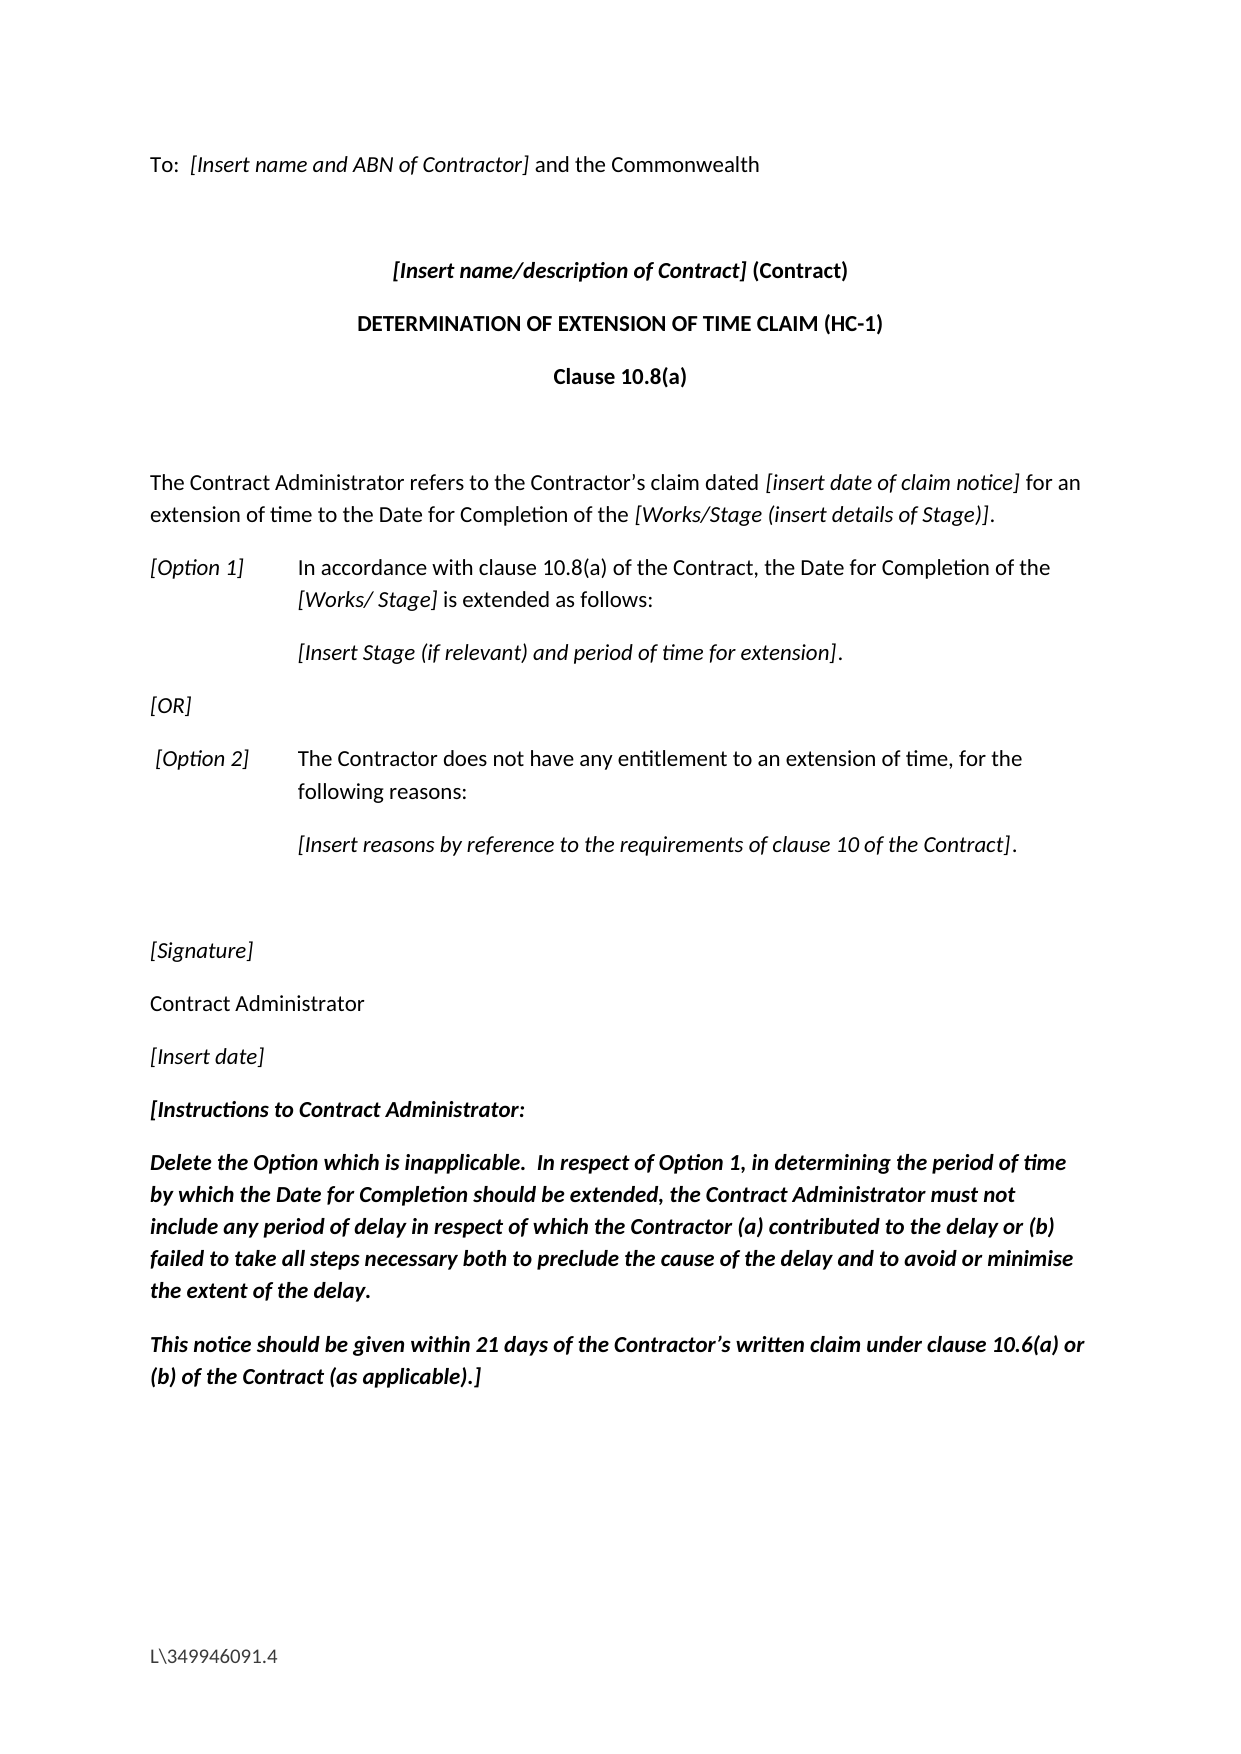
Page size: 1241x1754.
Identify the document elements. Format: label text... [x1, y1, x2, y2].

text Delete the Option which is inapplicable. In respect of Option 1, in determining the period of time by which the Date for Completion should be extended, the Contract Administrator must not include any period of delay in respect of which the Contractor (a) contributed to the delay or (b) failed to take all steps necessary both to preclude the cause of the delay and to avoid or minimise the extent of the delay. [150, 1148, 1090, 1305]
text DETERMINATION OF EXTENSION OF TIME CLAIM (HC-1) [150, 309, 1090, 337]
text [Instructions to Contract Administrator: [150, 1095, 1090, 1123]
text [OR] [150, 692, 1090, 719]
text [Option 2] The Contractor does not have any entitlement to an extension of time, for the following reasons: [150, 744, 1090, 805]
text [Insert name/description of Contract] (Contract) [150, 256, 1090, 284]
text [Option 1] In accordance with clause 10.8(a) of the Contract, the Date for Completion of the [Works/ Stage] is extended as follows: [150, 553, 1090, 613]
text [Signature] [150, 936, 1090, 964]
text Contract Administrator [150, 989, 1090, 1017]
text [Insert date] [150, 1042, 1090, 1070]
text Clause 10.8(a) [150, 362, 1090, 390]
text [Insert reasons by reference to the requirements of clause 10 of the Contract]. [298, 830, 1090, 858]
text The Contract Administrator refers to the Contractor’s claim dated [insert date of claim notice] for an extension of time to the Date for Completion of the [Works/Stage (insert details of Stage)]. [150, 468, 1090, 528]
text [Insert Stage (if relevant) and period of time for extension]. [150, 638, 1090, 667]
text This notice should be given within 21 days of the Contractor’s written claim under clause 10.6(a) or (b) of the Contract (as applicable).] [150, 1330, 1090, 1390]
text To: [Insert name and ABN of Contractor] and the Commonwealth [150, 150, 1090, 178]
